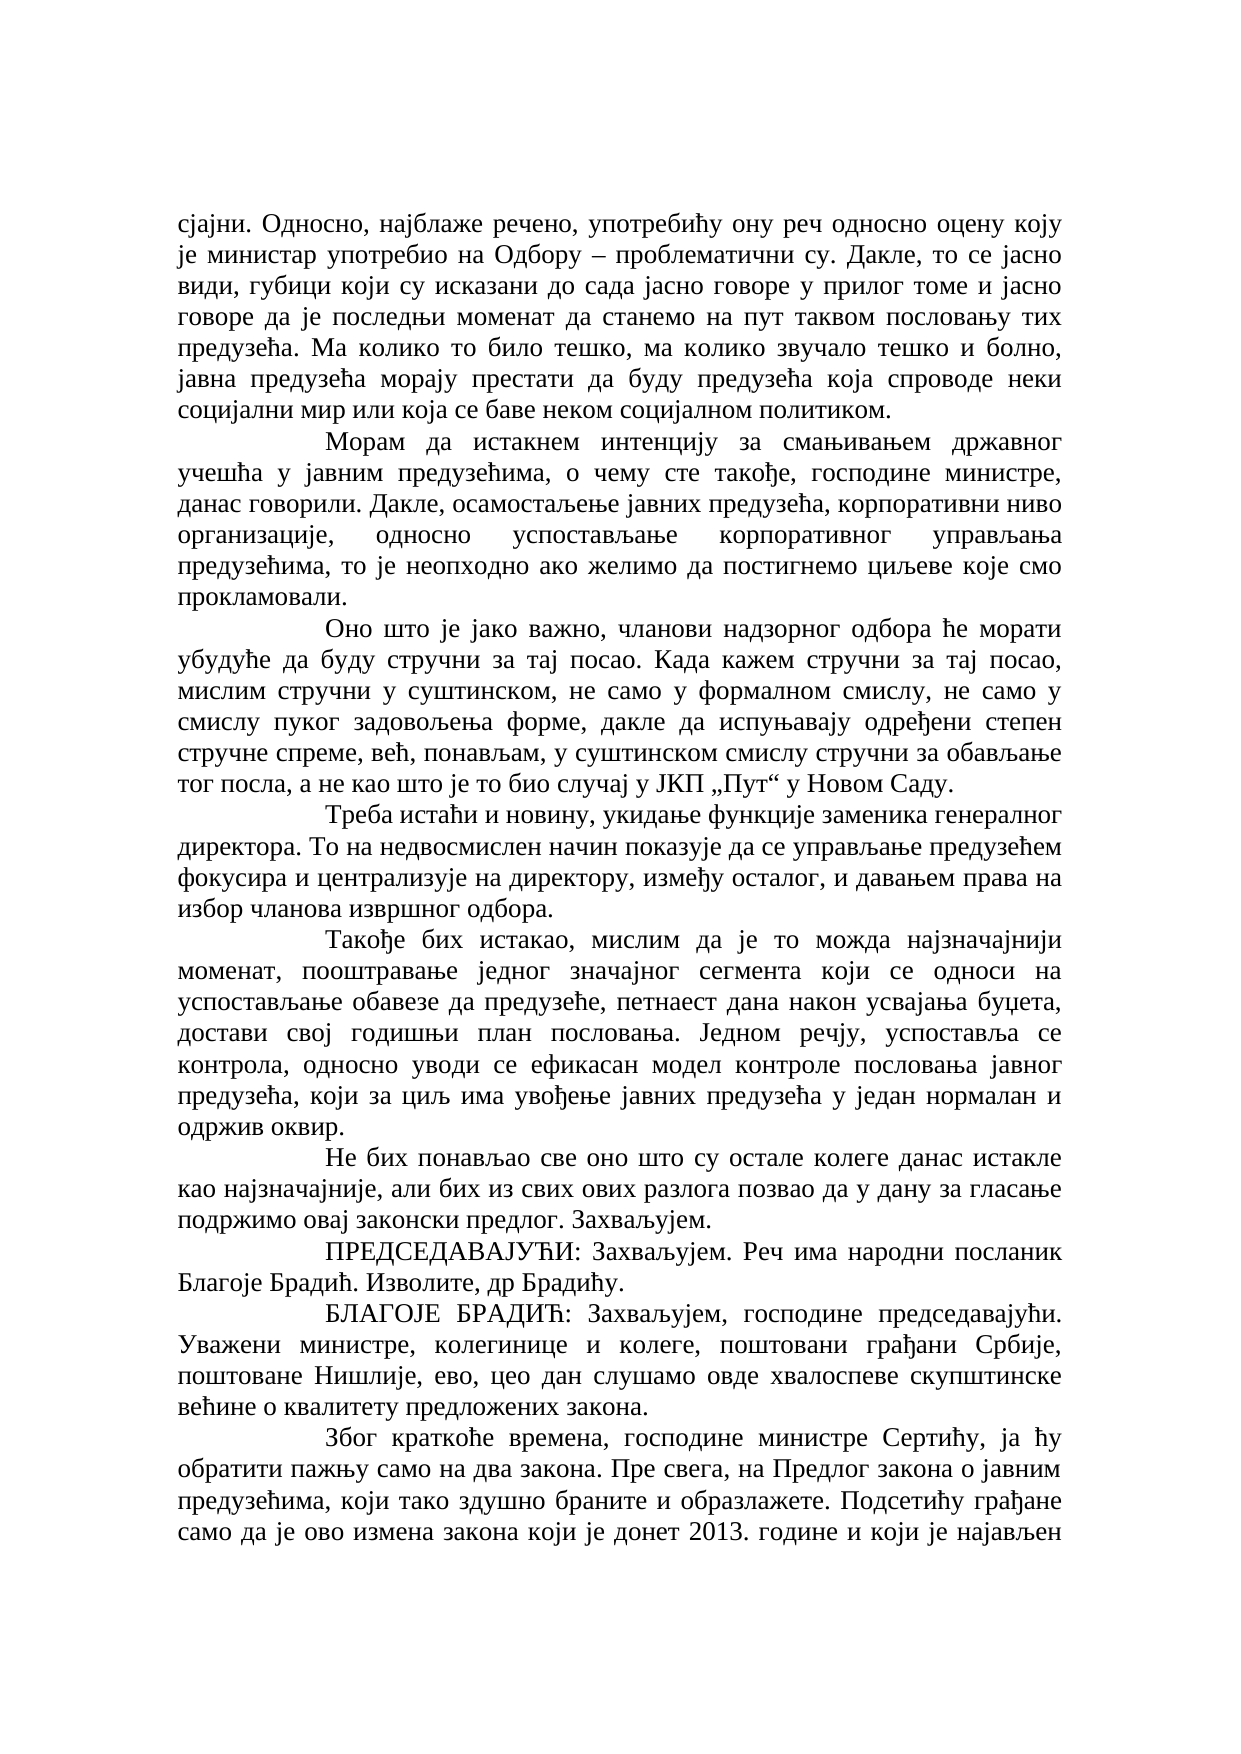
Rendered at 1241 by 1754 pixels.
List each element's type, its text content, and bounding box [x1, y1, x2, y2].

text Морам да истакнем интенцију за смањивањем државног учешћа у јавним предузећима, о чему сте такође, господине министре, данас говорили. Дакле, осамостаљење јавних предузећа, корпоративни ниво организације, односно успостављање корпоративног управљања предузећима, то је неопходно ако желимо да постигнемо циљеве које смо прокламовали. [177, 425, 1063, 612]
text ПРЕДСЕДАВАЈУЋИ: Захваљујем. Реч има народни посланик Благоје Брадић. Изволите, др Брадићу. [177, 1234, 1063, 1297]
text Не бих понављао све оно што су остале колеге данас истакле као најзначајније, али бих из свих ових разлога позвао да у дану за гласање подржимо овај законски предлог. Захваљујем. [177, 1141, 1063, 1234]
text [177, 1421, 1063, 1546]
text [177, 207, 1063, 425]
text БЛАГОЈЕ БРАДИЋ: Захваљујем, господине председавајући. Уважени министре, колегинице и колеге, поштовани грађани Србије, поштоване Нишлије, ево, цео дан слушамо овде хвалоспеве скупштинске већине о квалитету предложених закона. [177, 1297, 1063, 1421]
text Треба истаћи и новину, укидање функције заменика генералног директора. То на недвосмислен начин показује да се управљање предузећем фокусира и централизује на директору, између осталог, и давањем права на избор чланова извршног одбора. [177, 798, 1063, 923]
text Такође бих истакао, мислим да је то можда најзначајнији моменат, пооштравање једног значајног сегмента који се односи на успостављање обавезе да предузеће, петнаест дана након усвајања буџета, достави свој годишњи план пословања. Једном речју, успоставља се контрола, односно уводи се ефикасан модел контроле пословања јавног предузећа, који за циљ има увођење јавних предузећа у један нормалан и одржив оквир. [177, 923, 1063, 1141]
text Оно што је јако важно, чланови надзорног одбора ће морати убудуће да буду стручни за тај посао. Када кажем стручни за тај посао, мислим стручни у суштинском, не само у формалном смислу, не само у смислу пуког задовољења форме, дакле да испуњавају одређени степен стручне спреме, већ, понављам, у суштинском смислу стручни за обављање тог посла, а не као што је то био случај у ЈКП „Пут“ у Новом Саду. [177, 612, 1063, 798]
